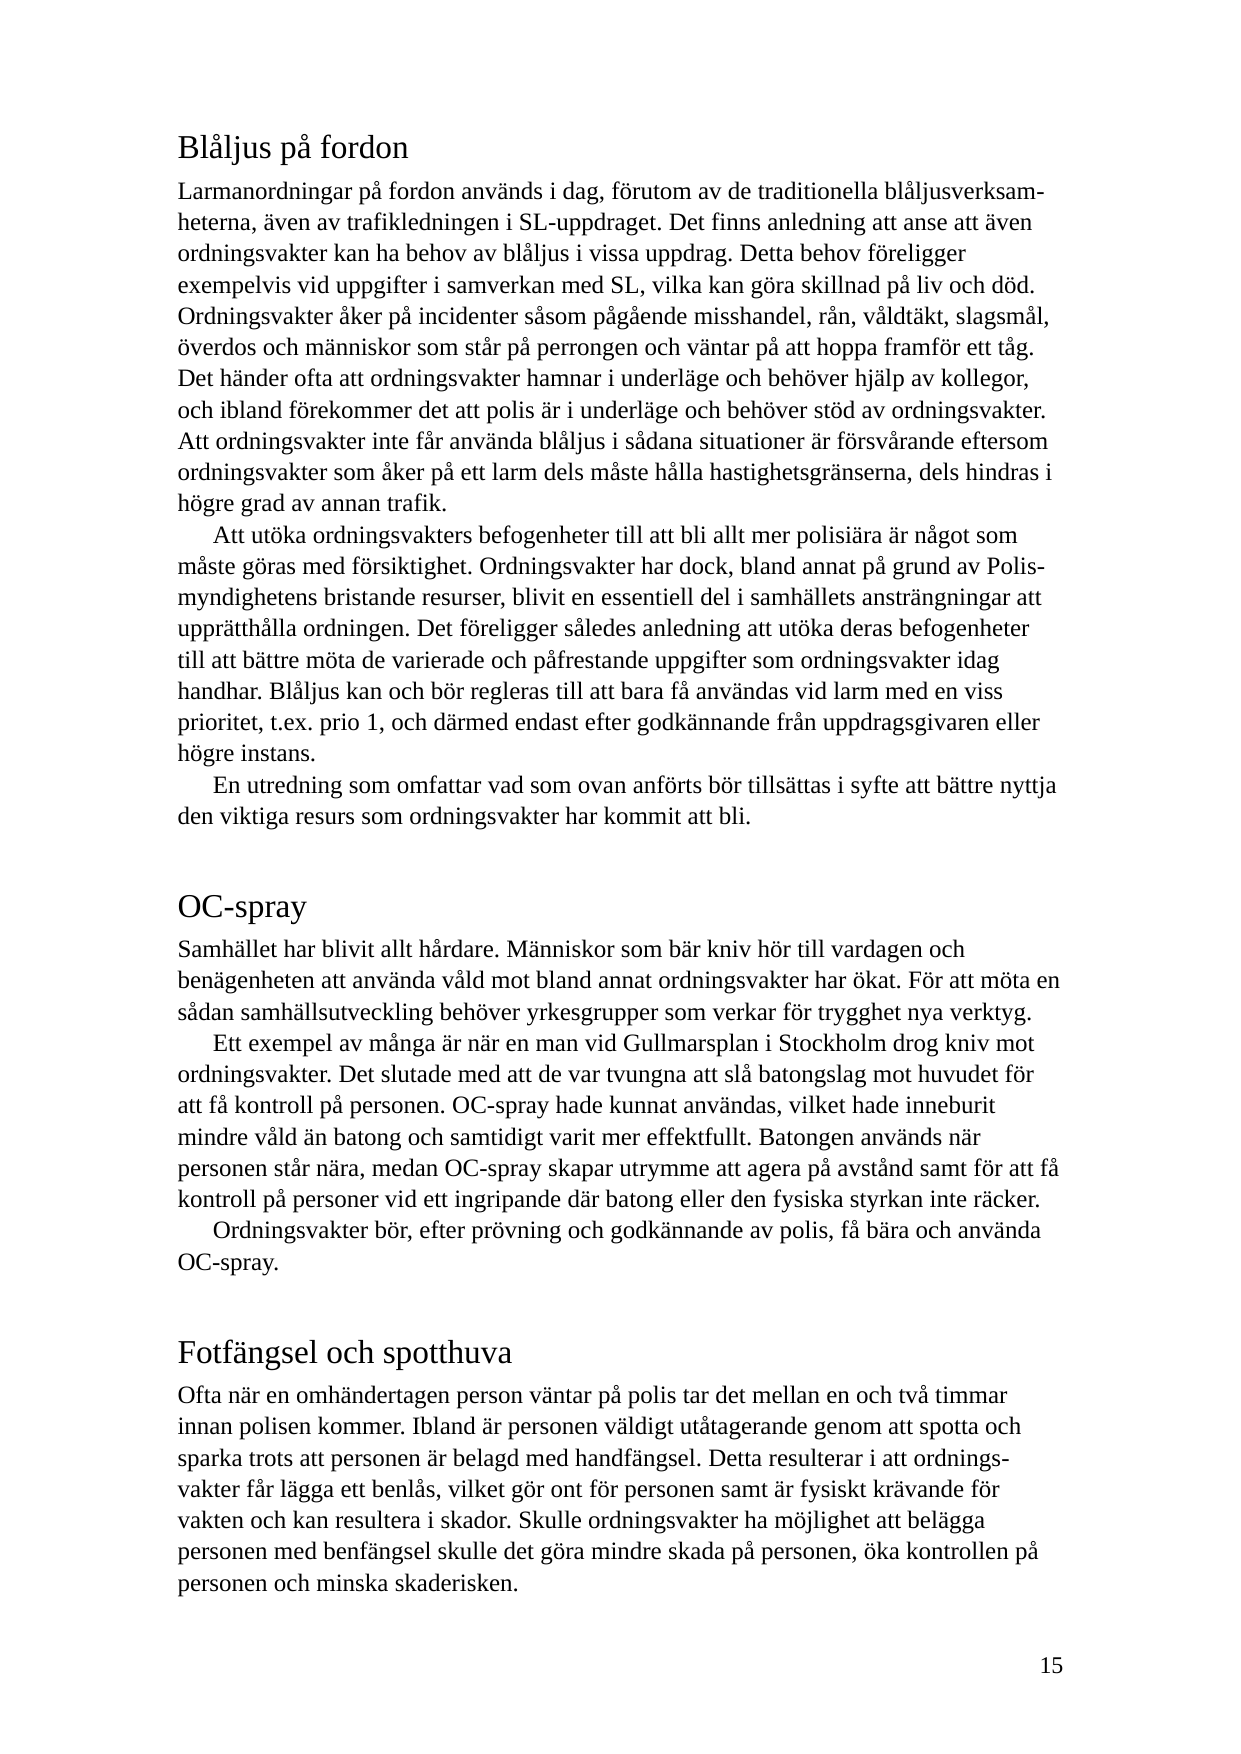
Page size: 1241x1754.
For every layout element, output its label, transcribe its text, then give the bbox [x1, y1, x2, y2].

text Larmanordningar på fordon används i dag, förutom av de traditionella blåljusverksamheterna, även av trafikledningen i SL-uppdraget. Det finns anledning att anse att även ordningsvakter kan ha behov av blåljus i vissa uppdrag. Detta behov föreligger exempelvis vid uppgifter i samverkan med SL, vilka kan göra skillnad på liv och död. Ordningsvakter åker på incidenter såsom pågående misshandel, rån, våldtäkt, slagsmål, överdos och människor som står på perrongen och väntar på att hoppa framför ett tåg. Det händer ofta att ordningsvakter hamnar i underläge och behöver hjälp av kollegor, och ibland förekommer det att polis är i underläge och behöver stöd av ordningsvakter. Att ordningsvakter inte får använda blåljus i sådana situationer är försvårande eftersom ordningsvakter som åker på ett larm dels måste hålla hastighetsgränserna, dels hindras i högre grad av annan trafik. [177, 173, 1063, 517]
text Ordningsvakter bör, efter prövning och godkännande av polis, få bära och använda OC-spray. [177, 1213, 1063, 1276]
subtitle Fotfängsel och spotthuva [177, 1338, 1063, 1369]
text Ofta när en omhändertagen person väntar på polis tar det mellan en och två timmar innan polisen kommer. Ibland är personen väldigt utåtagerande genom att spotta och sparka trots att personen är belagd med handfängsel. Detta resulterar i att ordningsvakter får lägga ett benlås, vilket gör ont för personen samt är fysiskt krävande för vakten och kan resultera i skador. Skulle ordningsvakter ha möjlighet att belägga personen med benfängsel skulle det göra mindre skada på personen, öka kontrollen på personen och minska skaderisken. [177, 1378, 1063, 1596]
text Ett exempel av många är när en man vid Gullmarsplan i Stockholm drog kniv mot ordningsvakter. Det slutade med att de var tvungna att slå batongslag mot huvudet för att få kontroll på personen. OC-spray hade kunnat användas, vilket hade inneburit mindre våld än batong och samtidigt varit mer effektfullt. Batongen används när personen står nära, medan OC-spray skapar utrymme att agera på avstånd samt för att få kontroll på personer vid ett ingripande där batong eller den fysiska styrkan inte räcker. [177, 1026, 1063, 1213]
subtitle OC-spray [177, 892, 1063, 923]
text Att utöka ordningsvakters befogenheter till att bli allt mer polisiära är något som måste göras med försiktighet. Ordningsvakter har dock, bland annat på grund av Polismyndighetens bristande resurser, blivit en essentiell del i samhällets ansträngningar att upprätthålla ordningen. Det föreligger således anledning att utöka deras befogenheter till att bättre möta de varierade och påfrestande uppgifter som ordningsvakter idag handhar. Blåljus kan och bör regleras till att bara få användas vid larm med en viss prioritet, t.ex. prio 1, och därmed endast efter godkännande från uppdragsgivaren eller högre instans. [177, 517, 1063, 767]
text En utredning som omfattar vad som ovan anförts bör tillsättas i syfte att bättre nyttja den viktiga resurs som ordningsvakter har kommit att bli. [177, 767, 1063, 830]
subtitle Blåljus på fordon [177, 134, 1063, 165]
text Samhället har blivit allt hårdare. Människor som bär kniv hör till vardagen och benägenheten att använda våld mot bland annat ordningsvakter har ökat. För att möta en sådan samhällsutveckling behöver yrkesgrupper som verkar för trygghet nya verktyg. [177, 932, 1063, 1026]
